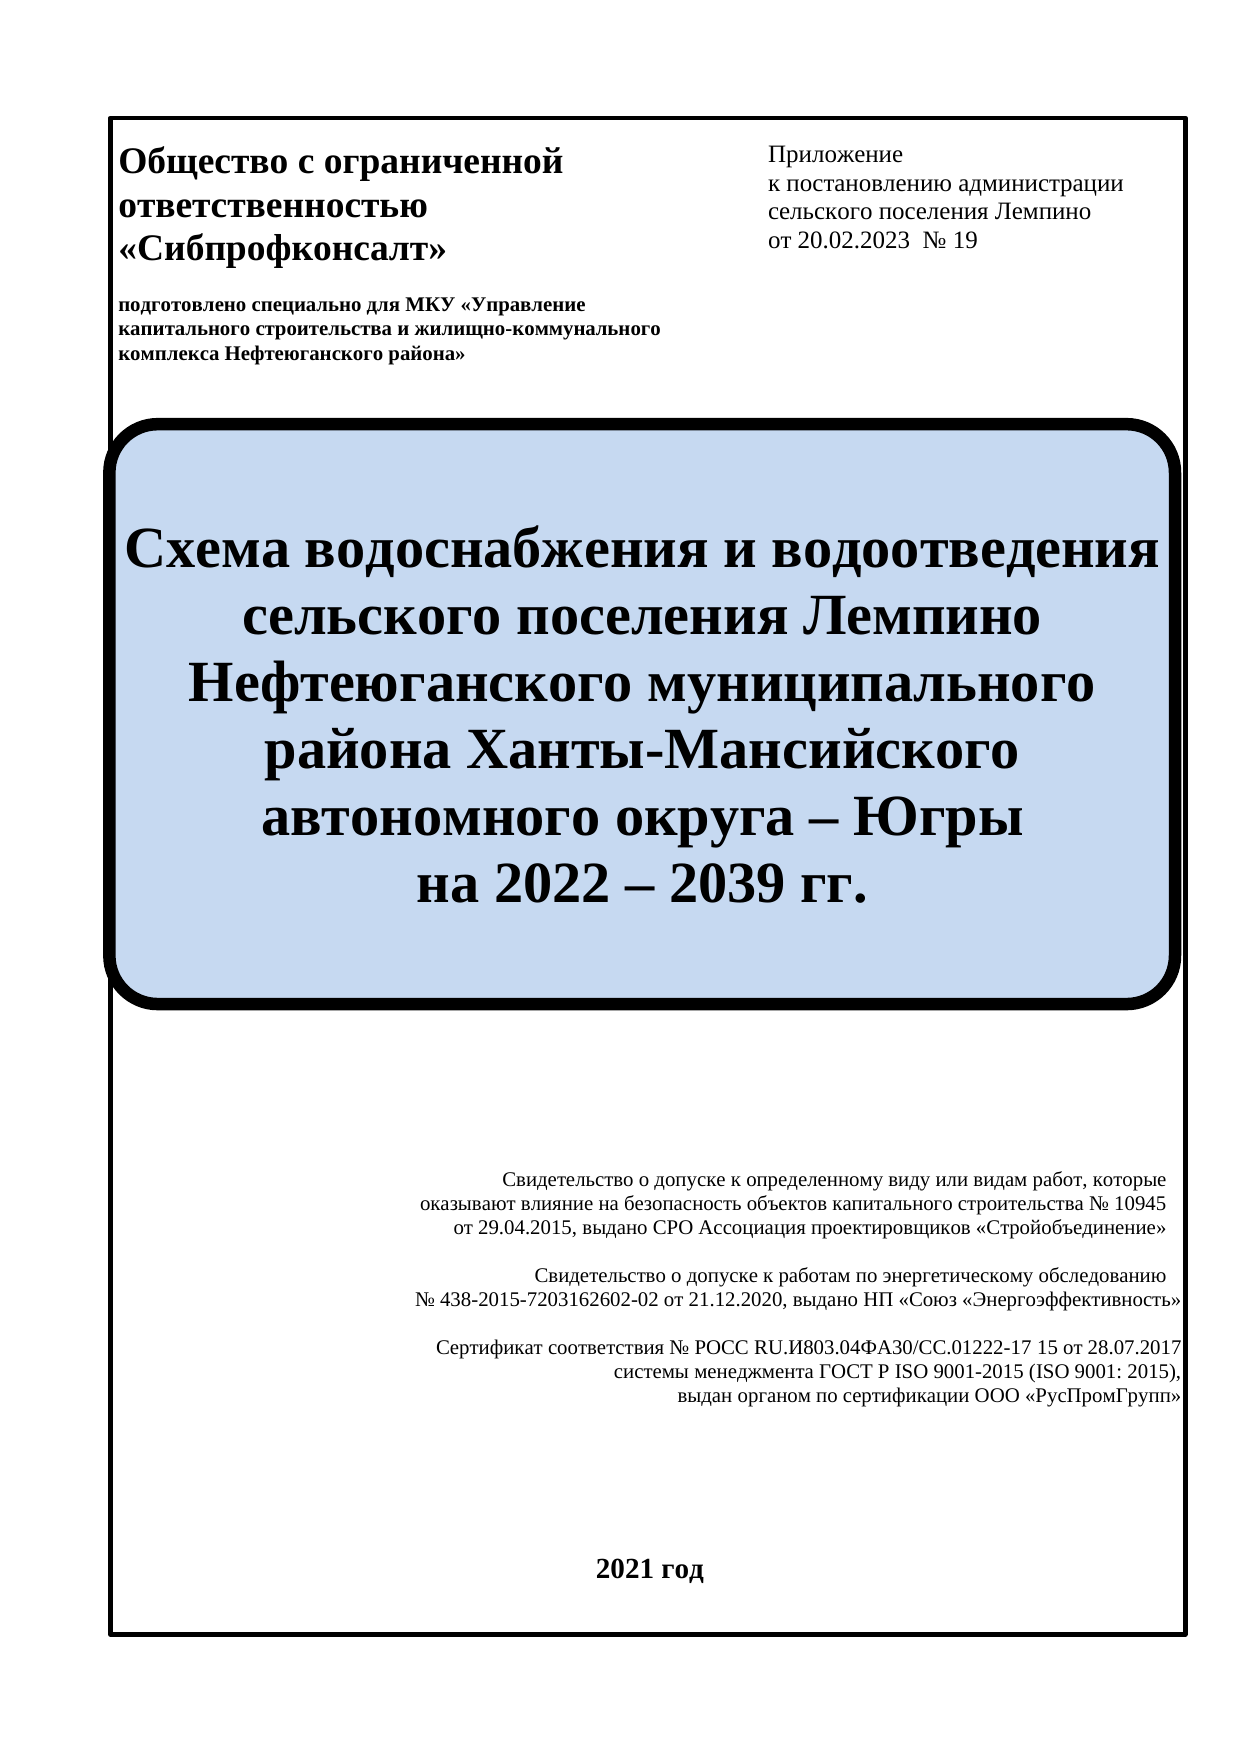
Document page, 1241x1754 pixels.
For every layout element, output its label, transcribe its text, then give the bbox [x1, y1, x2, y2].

text выдан органом по сертификации ООО «РусПромГрупп» [118, 1383, 1181, 1407]
text 2021 год [118, 1551, 1181, 1584]
text Сертификат соответствия № РОСС RU.И803.04ФА30/СС.01222-17 15 от 28.07.2017 [118, 1335, 1181, 1359]
text от 29.04.2015, выдано СРО Ассоциация проектировщиков «Стройобъединение» [251, 1215, 1167, 1239]
table_header Приложение к постановлению администрации сельского поселения Лемпино от 20.02.2023 № 19 [650, 139, 1192, 268]
text № 438-2015-7203162602-02 от 21.12.2020, выдано НП «Союз «Энергоэффективность» [251, 1287, 1181, 1311]
text капитального строительства и жилищно-коммунального [118, 316, 1181, 340]
text комплекса Нефтеюганского района» [118, 340, 1181, 364]
text подготовлено специально для МКУ «Управление [118, 292, 1181, 316]
text Свидетельство о допуске к работам по энергетическому обследованию [251, 1263, 1167, 1287]
text системы менеджмента ГОСТ Р ISO 9001-2015 (ISO 9001: 2015), [118, 1359, 1181, 1383]
table_header Общество с ограниченной ответственностью «Сибпрофконсалт» [107, 139, 649, 268]
text оказывают влияние на безопасность объектов капитального строительства № 10945 [251, 1191, 1167, 1215]
text Свидетельство о допуске к определенному виду или видам работ, которые [251, 1167, 1167, 1191]
